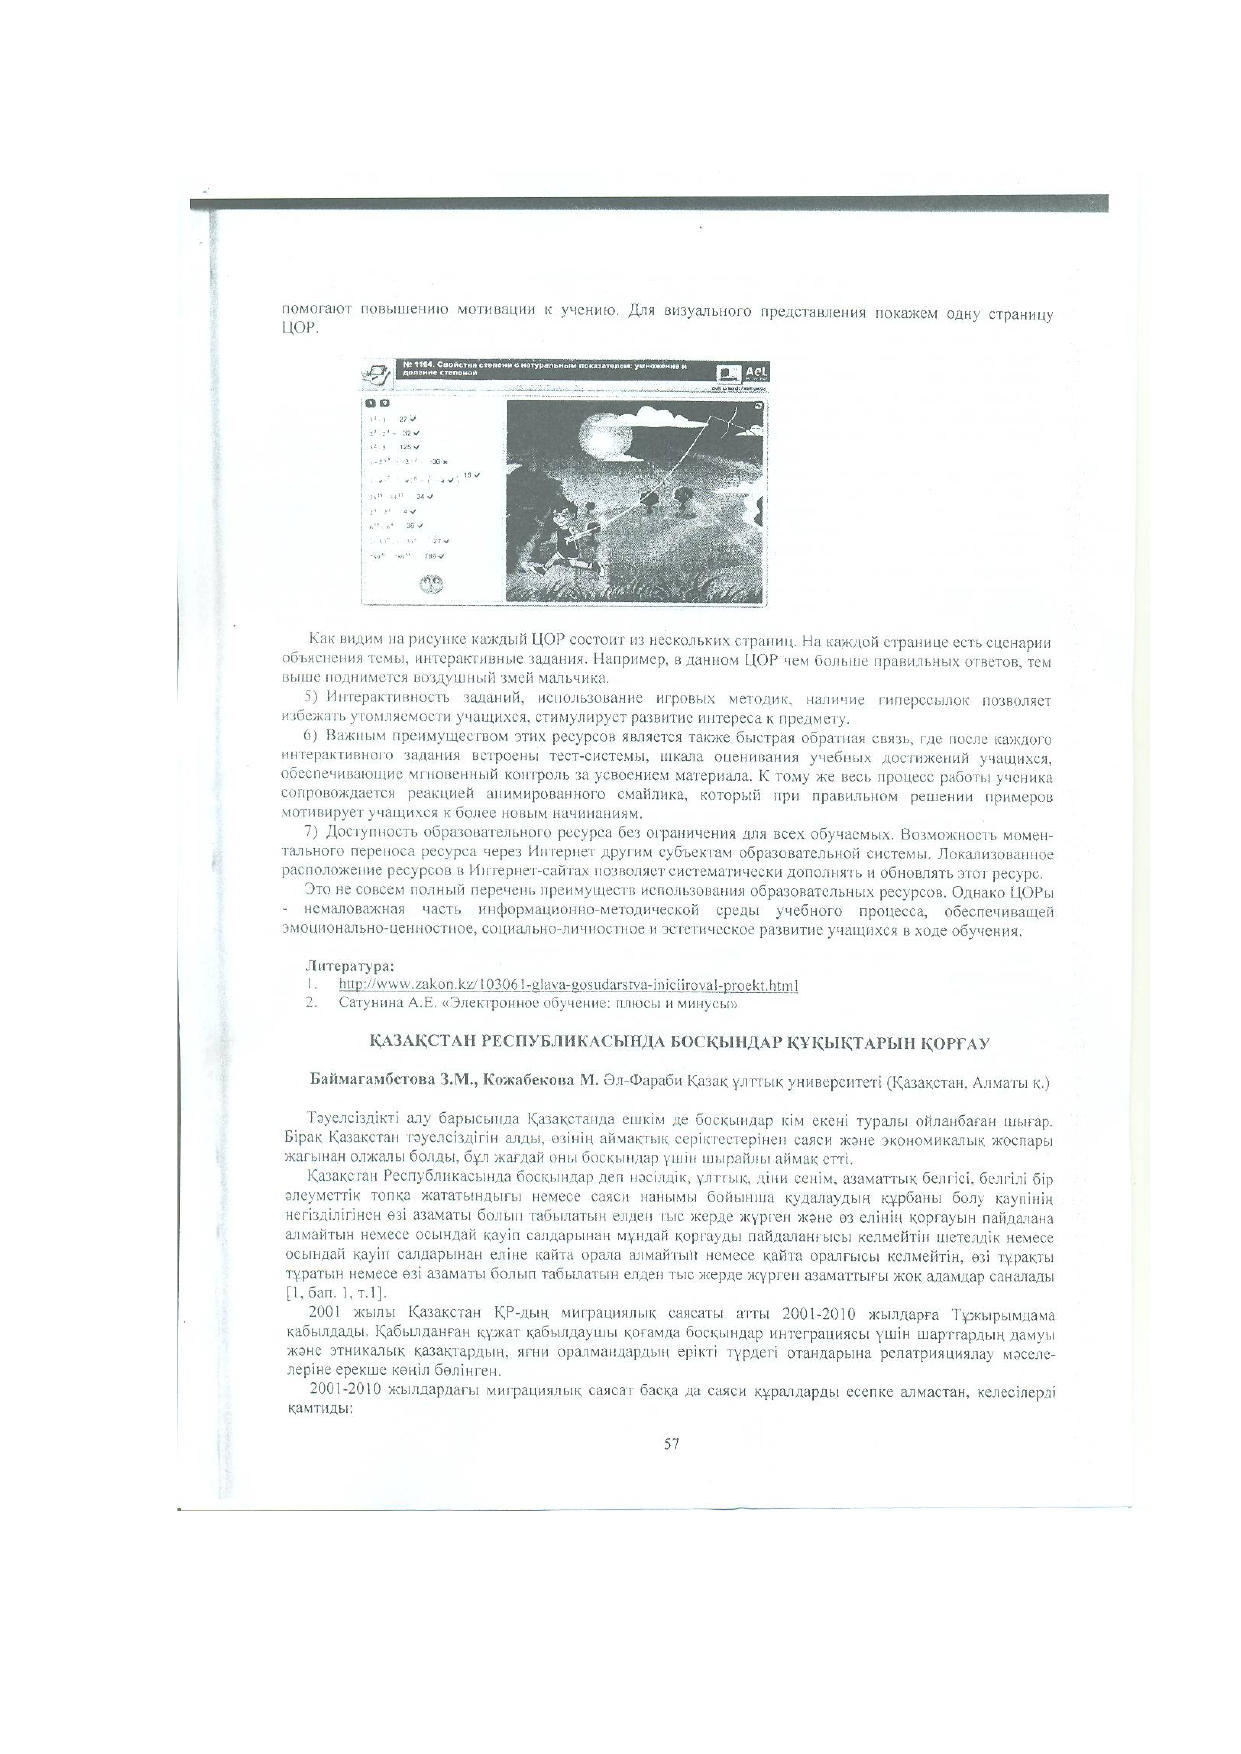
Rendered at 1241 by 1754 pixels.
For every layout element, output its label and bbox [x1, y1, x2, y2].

picture [177, 171, 1150, 1511]
